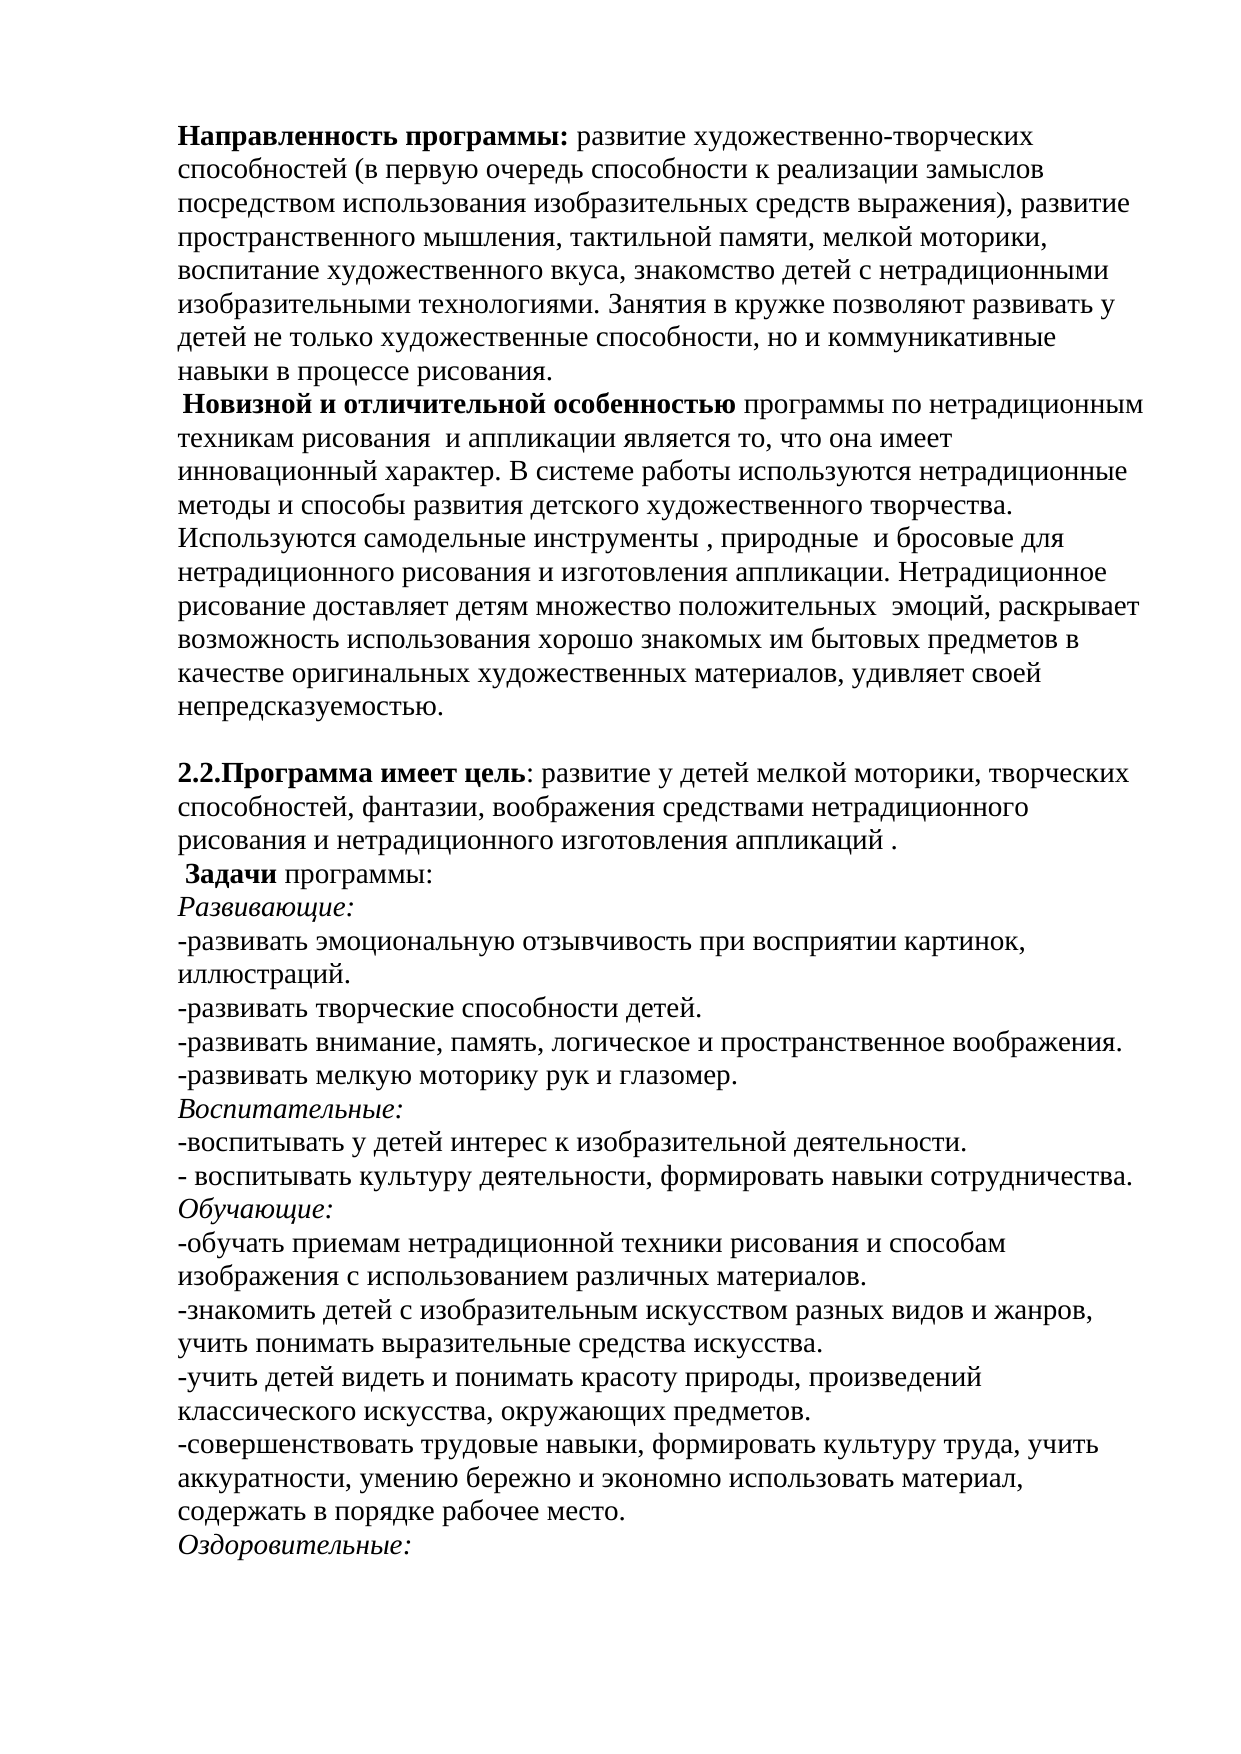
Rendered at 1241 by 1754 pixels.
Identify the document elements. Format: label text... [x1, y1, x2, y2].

text -развивать творческие способности детей. [177, 990, 1152, 1024]
text Развивающие: [177, 889, 1152, 923]
text Воспитательные: [177, 1091, 1152, 1124]
text Оздоровительные: [177, 1527, 1152, 1560]
text -развивать эмоциональную отзывчивость при восприятии картинок, иллюстраций. [177, 923, 1152, 990]
text -совершенствовать трудовые навыки, формировать культуру труда, учить аккуратности, умению бережно и экономно использовать материал, содержать в порядке рабочее место. [177, 1426, 1152, 1527]
text Задачи программы: [177, 856, 1152, 889]
text 2.2.Программа имеет цель: развитие у детей мелкой моторики, творческих способностей, фантазии, воображения средствами нетрадиционного рисования и нетрадиционного изготовления аппликаций . [177, 755, 1152, 856]
text Новизной и отличительной особенностью программы по нетрадиционным техникам рисования и аппликации является то, что она имеет инновационный характер. В системе работы используются нетрадиционные методы и способы развития детского художественного творчества. Используются самодельные инструменты , природные и бросовые для нетрадиционного рисования и изготовления аппликации. Нетрадиционное рисование доставляет детям множество положительных эмоций, раскрывает возможность использования хорошо знакомых им бытовых предметов в качестве оригинальных художественных материалов, удивляет своей непредсказуемостью. [177, 386, 1152, 722]
text -знакомить детей с изобразительным искусством разных видов и жанров, учить понимать выразительные средства искусства. [177, 1292, 1152, 1359]
text Обучающие: [177, 1191, 1152, 1225]
text -обучать приемам нетрадиционной техники рисования и способам изображения с использованием различных материалов. [177, 1225, 1152, 1292]
text Направленность программы: развитие художественно-творческих способностей (в первую очередь способности к реализации замыслов посредством использования изобразительных средств выражения), развитие пространственного мышления, тактильной памяти, мелкой моторики, воспитание художественного вкуса, знакомство детей с нетрадиционными изобразительными технологиями. Занятия в кружке позволяют развивать у детей не только художественные способности, но и коммуникативные навыки в процессе рисования. [177, 118, 1152, 386]
text -развивать внимание, память, логическое и пространственное воображения. [177, 1024, 1152, 1057]
text - воспитывать культуру деятельности, формировать навыки сотрудничества. [177, 1158, 1152, 1191]
text -развивать мелкую моторику рук и глазомер. [177, 1057, 1152, 1091]
text -воспитывать у детей интерес к изобразительной деятельности. [177, 1124, 1152, 1158]
text -учить детей видеть и понимать красоту природы, произведений классического искусства, окружающих предметов. [177, 1359, 1152, 1426]
